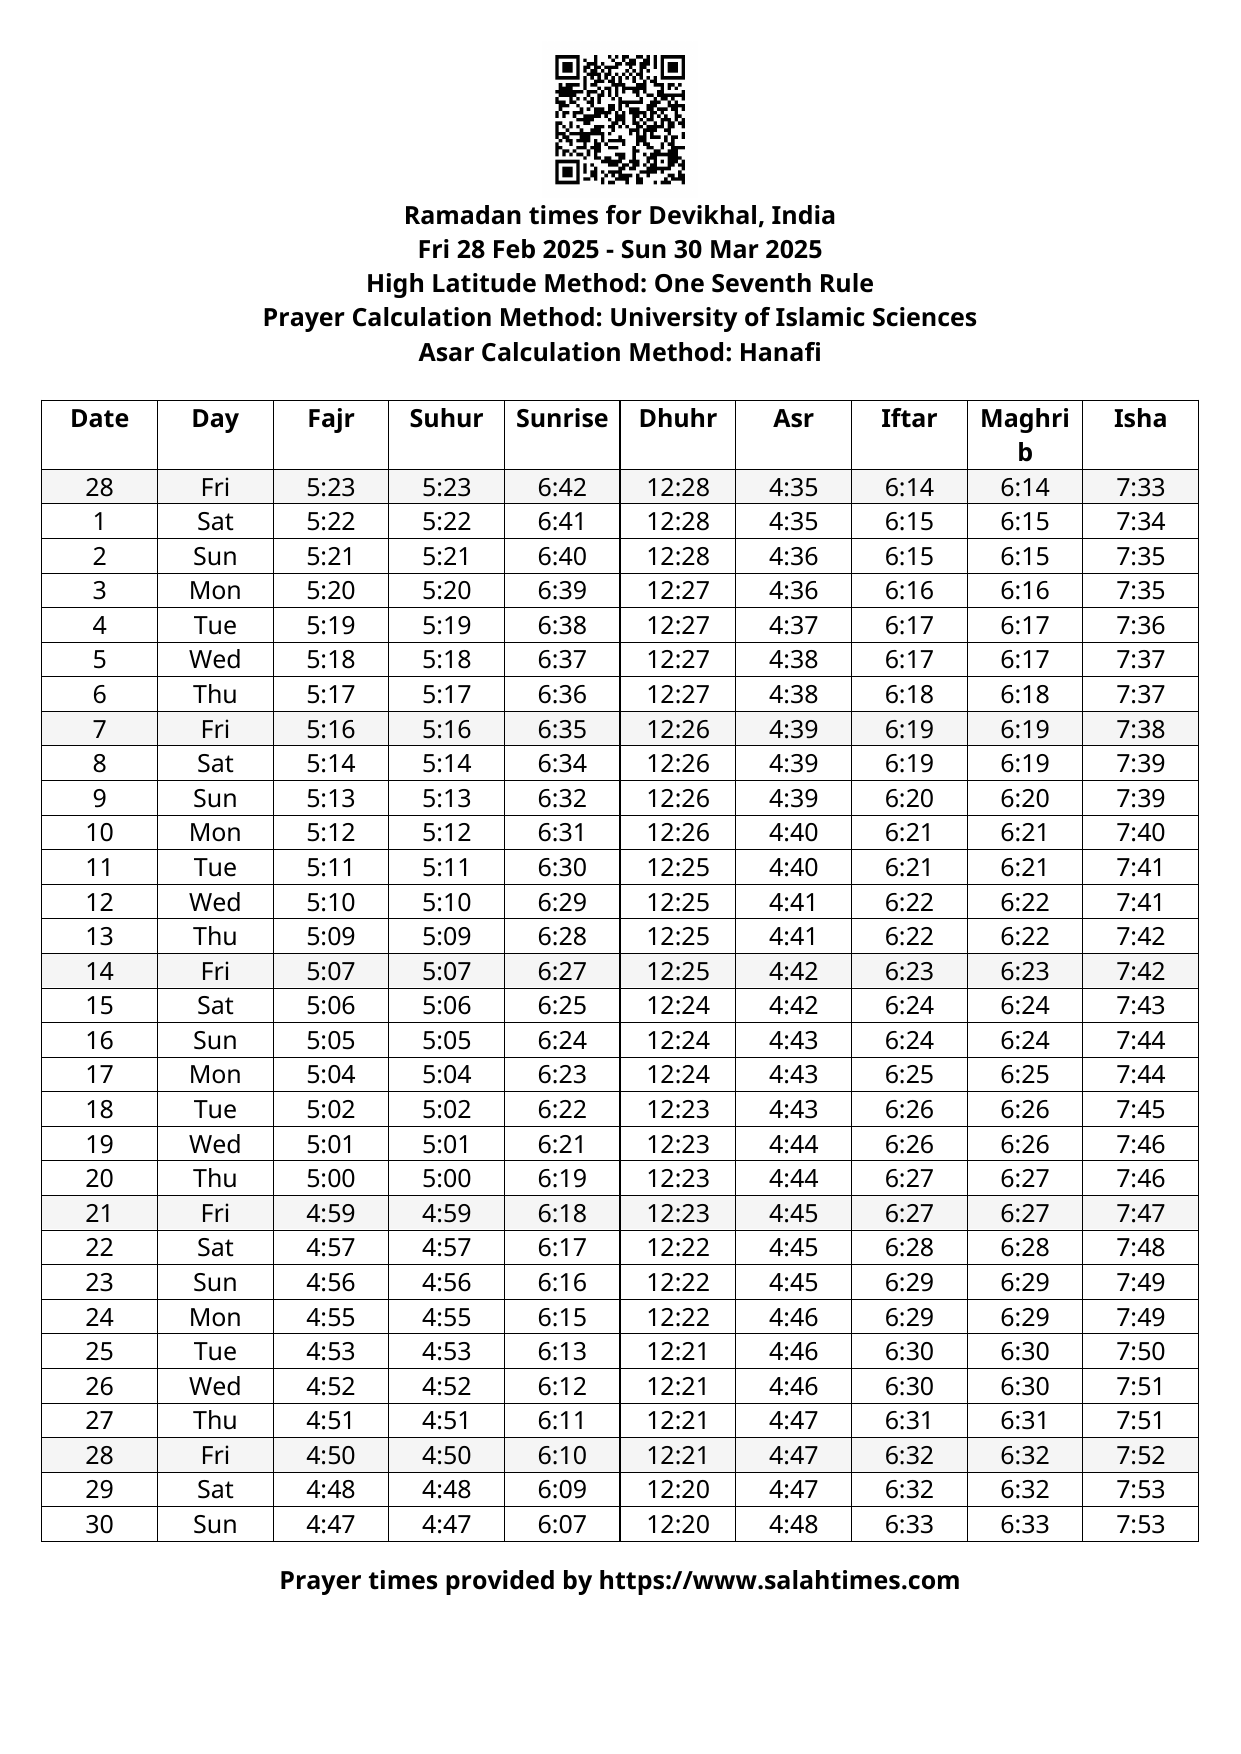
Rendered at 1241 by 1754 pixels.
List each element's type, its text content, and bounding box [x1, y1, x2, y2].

table_cell 6:17 [968, 608, 1082, 642]
table_cell 12:21 [621, 1438, 735, 1472]
table_cell Sat [158, 989, 273, 1022]
table_cell 6:27 [968, 1196, 1082, 1229]
table_cell 4:53 [389, 1334, 504, 1368]
table_cell 12:25 [621, 954, 735, 987]
table_cell 7:49 [1083, 1265, 1198, 1299]
table_cell 4:59 [389, 1196, 504, 1229]
table_cell 7:51 [1083, 1369, 1198, 1402]
text High Latitude Method: One Seventh Rule [42, 266, 1198, 300]
table_cell 4:43 [736, 1023, 851, 1057]
table_cell 11 [42, 850, 157, 884]
table_cell Mon [158, 1300, 273, 1333]
table_cell 6:20 [968, 781, 1082, 814]
table_header Sunrise [505, 401, 619, 469]
table_cell 12:26 [621, 746, 735, 780]
table_cell 6:19 [505, 1161, 619, 1195]
table_cell 12:20 [621, 1507, 735, 1541]
table_cell 6:14 [968, 470, 1082, 503]
table_cell 6:34 [505, 746, 619, 780]
table_cell 4:47 [736, 1404, 851, 1437]
table_cell 6:15 [505, 1300, 619, 1333]
table_cell 6:17 [852, 608, 967, 642]
table_cell 5:19 [274, 608, 388, 642]
table_header Date [42, 401, 157, 469]
table_cell Wed [158, 1127, 273, 1160]
table_cell 4:52 [274, 1369, 388, 1402]
table_cell Tue [158, 1334, 273, 1368]
table_cell 6:32 [852, 1473, 967, 1506]
table_cell 6:15 [968, 504, 1082, 538]
table_cell 7:40 [1083, 816, 1198, 849]
table_cell 6:09 [505, 1473, 619, 1506]
table_cell 6:26 [968, 1127, 1082, 1160]
table_cell 7:35 [1083, 539, 1198, 572]
table_cell 7:49 [1083, 1300, 1198, 1333]
table_cell 1 [42, 504, 157, 538]
table_cell 6:30 [968, 1369, 1082, 1402]
table_cell 5:04 [389, 1058, 504, 1091]
table_cell 6 [42, 677, 157, 711]
table_cell 7:41 [1083, 885, 1198, 918]
table_cell 4:48 [389, 1473, 504, 1506]
table_cell 7:46 [1083, 1127, 1198, 1160]
table_cell 6:22 [852, 885, 967, 918]
table_cell 7:44 [1083, 1023, 1198, 1057]
table_cell 6:17 [968, 643, 1082, 676]
table_cell 6:33 [968, 1507, 1082, 1541]
picture [542, 41, 699, 198]
table_cell 4:46 [736, 1300, 851, 1333]
table_cell 7:37 [1083, 677, 1198, 711]
table_cell 25 [42, 1334, 157, 1368]
table_cell 6:15 [852, 539, 967, 572]
table_cell 6:18 [968, 677, 1082, 711]
table_cell 5:09 [274, 919, 388, 953]
table_cell 5:13 [389, 781, 504, 814]
table_cell 5:02 [389, 1092, 504, 1126]
table_cell 9 [42, 781, 157, 814]
table_cell 12:26 [621, 712, 735, 745]
table_header Asr [736, 401, 851, 469]
table_cell 7:53 [1083, 1473, 1198, 1506]
table_cell 6:28 [505, 919, 619, 953]
table_cell 4:57 [389, 1231, 504, 1264]
table_cell 4:57 [274, 1231, 388, 1264]
table_cell 12:21 [621, 1369, 735, 1402]
table_cell 5:23 [389, 470, 504, 503]
table_cell 6:24 [852, 1023, 967, 1057]
table_cell 5:14 [389, 746, 504, 780]
table_cell 12:23 [621, 1161, 735, 1195]
table_cell 12:28 [621, 470, 735, 503]
table_cell 7 [42, 712, 157, 745]
table_cell 4:42 [736, 989, 851, 1022]
table_cell 6:19 [852, 712, 967, 745]
table_cell Thu [158, 677, 273, 711]
table_cell 27 [42, 1404, 157, 1437]
table_cell 6:23 [505, 1058, 619, 1091]
table_cell 4:39 [736, 746, 851, 780]
table_cell 5:20 [274, 574, 388, 607]
table_cell 16 [42, 1023, 157, 1057]
table_cell 4:45 [736, 1231, 851, 1264]
table_cell 7:39 [1083, 781, 1198, 814]
table_cell 6:32 [968, 1438, 1082, 1472]
table_cell 6:32 [852, 1438, 967, 1472]
table_cell Fri [158, 712, 273, 745]
table_cell 5:13 [274, 781, 388, 814]
table_cell 4:56 [389, 1265, 504, 1299]
table_cell Fri [158, 954, 273, 987]
table_cell 28 [42, 1438, 157, 1472]
table_cell 5:11 [389, 850, 504, 884]
table_cell 4:44 [736, 1161, 851, 1195]
table_cell 5:17 [389, 677, 504, 711]
table_cell 4:43 [736, 1092, 851, 1126]
table_cell 6:17 [505, 1231, 619, 1264]
table_cell 6:14 [852, 470, 967, 503]
table_cell 6:30 [852, 1334, 967, 1368]
table_cell 4:38 [736, 677, 851, 711]
table_cell 7:50 [1083, 1334, 1198, 1368]
table_cell 5:16 [274, 712, 388, 745]
table_cell 5:20 [389, 574, 504, 607]
table_cell 5:18 [274, 643, 388, 676]
table_cell Mon [158, 1058, 273, 1091]
table_cell 6:07 [505, 1507, 619, 1541]
table_cell 5:01 [389, 1127, 504, 1160]
table_header Maghrib [968, 401, 1082, 469]
table_cell Tue [158, 850, 273, 884]
table_cell 6:19 [852, 746, 967, 780]
table_cell 12:28 [621, 539, 735, 572]
table_cell 5:05 [274, 1023, 388, 1057]
table_cell 7:34 [1083, 504, 1198, 538]
table_cell 6:13 [505, 1334, 619, 1368]
table_cell 4:50 [389, 1438, 504, 1472]
table_cell 5:00 [274, 1161, 388, 1195]
table_cell 6:35 [505, 712, 619, 745]
table_cell Sun [158, 1507, 273, 1541]
table_cell 6:27 [852, 1161, 967, 1195]
table_cell 4:36 [736, 574, 851, 607]
table_cell 7:42 [1083, 919, 1198, 953]
table_cell 6:26 [852, 1127, 967, 1160]
table_cell 12:27 [621, 574, 735, 607]
table_cell 6:31 [968, 1404, 1082, 1437]
table_cell 28 [42, 470, 157, 503]
table_cell 7:44 [1083, 1058, 1198, 1091]
table_cell 6:40 [505, 539, 619, 572]
table_cell 6:21 [968, 816, 1082, 849]
table_cell 4:48 [736, 1507, 851, 1541]
table_cell 12:26 [621, 816, 735, 849]
table_cell 5:11 [274, 850, 388, 884]
table_cell 5:09 [389, 919, 504, 953]
table_cell 5:23 [274, 470, 388, 503]
table_cell 6:29 [968, 1265, 1082, 1299]
table_cell 5:00 [389, 1161, 504, 1195]
table_cell 12:24 [621, 1023, 735, 1057]
table_header Day [158, 401, 273, 469]
table_cell Sat [158, 746, 273, 780]
table_cell Sun [158, 539, 273, 572]
table_cell 12:26 [621, 781, 735, 814]
table_cell 7:43 [1083, 989, 1198, 1022]
table_cell 7:37 [1083, 643, 1198, 676]
table_cell 12:27 [621, 608, 735, 642]
table_cell 29 [42, 1473, 157, 1506]
table_cell 6:24 [852, 989, 967, 1022]
table_cell 6:38 [505, 608, 619, 642]
table_cell 4:51 [274, 1404, 388, 1437]
text Ramadan times for Devikhal, India [42, 198, 1198, 232]
table_cell 6:23 [968, 954, 1082, 987]
table_cell 5:17 [274, 677, 388, 711]
table_cell 4:37 [736, 608, 851, 642]
table_cell 6:16 [852, 574, 967, 607]
table_cell 4:47 [736, 1473, 851, 1506]
table_cell 15 [42, 989, 157, 1022]
table_cell 6:26 [852, 1092, 967, 1126]
table_cell 12:27 [621, 643, 735, 676]
table_cell 6:31 [852, 1404, 967, 1437]
table_cell 6:15 [852, 504, 967, 538]
table_cell 4:35 [736, 504, 851, 538]
table_cell 4:41 [736, 919, 851, 953]
text Asar Calculation Method: Hanafi [42, 334, 1198, 368]
table_cell 26 [42, 1369, 157, 1402]
table_cell 5:12 [389, 816, 504, 849]
table_cell 12:25 [621, 885, 735, 918]
table_cell 6:29 [968, 1300, 1082, 1333]
table_cell 6:33 [852, 1507, 967, 1541]
table_cell 20 [42, 1161, 157, 1195]
table_cell 6:31 [505, 816, 619, 849]
table_cell 6:20 [852, 781, 967, 814]
table_cell 6:25 [852, 1058, 967, 1091]
table_cell Sun [158, 781, 273, 814]
table_cell Tue [158, 608, 273, 642]
table_cell 12:25 [621, 919, 735, 953]
table_cell Wed [158, 1369, 273, 1402]
table_cell 3 [42, 574, 157, 607]
table_cell 4:53 [274, 1334, 388, 1368]
table_cell 6:18 [505, 1196, 619, 1229]
table_cell 7:52 [1083, 1438, 1198, 1472]
table_cell 6:29 [852, 1300, 967, 1333]
table_cell Sat [158, 1473, 273, 1506]
table_cell 6:16 [505, 1265, 619, 1299]
table_cell 6:29 [505, 885, 619, 918]
table_header Suhur [389, 401, 504, 469]
table_cell 7:45 [1083, 1092, 1198, 1126]
table_cell 7:53 [1083, 1507, 1198, 1541]
table_cell Mon [158, 816, 273, 849]
text Prayer Calculation Method: University of Islamic Sciences [42, 300, 1198, 334]
table_cell 4:46 [736, 1369, 851, 1402]
table_cell 4:40 [736, 816, 851, 849]
table_cell 12:25 [621, 850, 735, 884]
table_cell 12 [42, 885, 157, 918]
table_cell 7:42 [1083, 954, 1198, 987]
table_cell 2 [42, 539, 157, 572]
table_cell 6:21 [852, 816, 967, 849]
table_cell 7:41 [1083, 850, 1198, 884]
table_cell 6:22 [852, 919, 967, 953]
table_cell 10 [42, 816, 157, 849]
table_cell Sat [158, 1231, 273, 1264]
table_cell 5:10 [274, 885, 388, 918]
table_cell 5:07 [389, 954, 504, 987]
table_cell 13 [42, 919, 157, 953]
table_cell 23 [42, 1265, 157, 1299]
table_cell 7:39 [1083, 746, 1198, 780]
table_cell 30 [42, 1507, 157, 1541]
table_cell 12:27 [621, 677, 735, 711]
table_cell 4:38 [736, 643, 851, 676]
table_cell Fri [158, 1438, 273, 1472]
table_cell 4:42 [736, 954, 851, 987]
table_cell 4:43 [736, 1058, 851, 1091]
table_cell 4:59 [274, 1196, 388, 1229]
table_cell 6:23 [852, 954, 967, 987]
table_cell 5:06 [274, 989, 388, 1022]
table_cell 24 [42, 1300, 157, 1333]
table_cell 17 [42, 1058, 157, 1091]
table_cell 21 [42, 1196, 157, 1229]
table_cell 4:50 [274, 1438, 388, 1472]
table_cell 6:36 [505, 677, 619, 711]
table_cell 5:21 [274, 539, 388, 572]
table_cell 4:41 [736, 885, 851, 918]
table_cell Sat [158, 504, 273, 538]
table_cell 7:51 [1083, 1404, 1198, 1437]
table_cell 7:47 [1083, 1196, 1198, 1229]
table_cell 6:19 [968, 712, 1082, 745]
table_cell Thu [158, 919, 273, 953]
table_cell 4 [42, 608, 157, 642]
table_cell 6:19 [968, 746, 1082, 780]
table_cell 6:26 [968, 1092, 1082, 1126]
table_cell 5:06 [389, 989, 504, 1022]
table_cell 8 [42, 746, 157, 780]
text Prayer times provided by https://www.salahtimes.com [42, 1563, 1198, 1597]
table_cell 18 [42, 1092, 157, 1126]
table_cell 6:39 [505, 574, 619, 607]
table_cell 14 [42, 954, 157, 987]
table_cell 6:24 [968, 989, 1082, 1022]
table_cell 22 [42, 1231, 157, 1264]
table_cell 4:56 [274, 1265, 388, 1299]
table_cell 6:21 [505, 1127, 619, 1160]
table_cell 6:21 [852, 850, 967, 884]
table_cell 4:47 [389, 1507, 504, 1541]
table_cell 12:23 [621, 1196, 735, 1229]
table_cell 12:23 [621, 1092, 735, 1126]
table_cell 5:04 [274, 1058, 388, 1091]
table_cell 6:27 [852, 1196, 967, 1229]
table_cell 6:17 [852, 643, 967, 676]
table_cell 4:45 [736, 1196, 851, 1229]
table_cell 5:18 [389, 643, 504, 676]
table_cell 5:16 [389, 712, 504, 745]
table_cell 4:40 [736, 850, 851, 884]
table_cell 12:24 [621, 1058, 735, 1091]
table_cell Fri [158, 1196, 273, 1229]
table_cell 5:10 [389, 885, 504, 918]
table_cell 6:27 [968, 1161, 1082, 1195]
table_cell 4:47 [274, 1507, 388, 1541]
table_cell 6:41 [505, 504, 619, 538]
table_cell 6:25 [968, 1058, 1082, 1091]
table_header Dhuhr [621, 401, 735, 469]
table_cell 12:20 [621, 1473, 735, 1506]
table_cell Wed [158, 643, 273, 676]
table_cell 6:22 [968, 919, 1082, 953]
table_cell 5 [42, 643, 157, 676]
table_cell Thu [158, 1161, 273, 1195]
table_cell 12:22 [621, 1265, 735, 1299]
table_cell 7:36 [1083, 608, 1198, 642]
table_cell 6:27 [505, 954, 619, 987]
table_cell 4:39 [736, 781, 851, 814]
table_cell 5:02 [274, 1092, 388, 1126]
table_header Isha [1083, 401, 1198, 469]
table_cell 4:52 [389, 1369, 504, 1402]
table_cell 4:46 [736, 1334, 851, 1368]
table_cell 6:29 [852, 1265, 967, 1299]
table_cell Thu [158, 1404, 273, 1437]
table_cell 4:45 [736, 1265, 851, 1299]
table_header Iftar [852, 401, 967, 469]
table_cell Fri [158, 470, 273, 503]
table_cell 6:21 [968, 850, 1082, 884]
table_cell 6:10 [505, 1438, 619, 1472]
table_cell 19 [42, 1127, 157, 1160]
table_cell 6:12 [505, 1369, 619, 1402]
table_cell 6:32 [968, 1473, 1082, 1506]
table_cell 6:30 [968, 1334, 1082, 1368]
table_cell 7:46 [1083, 1161, 1198, 1195]
table_cell 6:22 [505, 1092, 619, 1126]
table_cell 4:36 [736, 539, 851, 572]
table_header Fajr [274, 401, 388, 469]
table_cell 5:07 [274, 954, 388, 987]
table_cell 6:22 [968, 885, 1082, 918]
table_cell 7:48 [1083, 1231, 1198, 1264]
table_cell 4:35 [736, 470, 851, 503]
table_cell 12:22 [621, 1300, 735, 1333]
table_cell 7:33 [1083, 470, 1198, 503]
table_cell 5:05 [389, 1023, 504, 1057]
table_cell 4:48 [274, 1473, 388, 1506]
table_cell 4:44 [736, 1127, 851, 1160]
table_cell 5:01 [274, 1127, 388, 1160]
table_cell 4:47 [736, 1438, 851, 1472]
table_cell 6:24 [968, 1023, 1082, 1057]
table_cell 5:19 [389, 608, 504, 642]
table_cell 6:18 [852, 677, 967, 711]
table_cell 6:11 [505, 1404, 619, 1437]
table_cell 12:21 [621, 1334, 735, 1368]
table_cell 12:28 [621, 504, 735, 538]
table_cell 7:35 [1083, 574, 1198, 607]
table_cell 12:23 [621, 1127, 735, 1160]
table_cell 6:15 [968, 539, 1082, 572]
table_cell 5:14 [274, 746, 388, 780]
table_cell 4:39 [736, 712, 851, 745]
table_cell 6:37 [505, 643, 619, 676]
table_cell 6:32 [505, 781, 619, 814]
table_cell Sun [158, 1265, 273, 1299]
table_cell 5:22 [389, 504, 504, 538]
text Fri 28 Feb 2025 - Sun 30 Mar 2025 [42, 232, 1198, 266]
table_cell 5:12 [274, 816, 388, 849]
table_cell 6:28 [852, 1231, 967, 1264]
table_cell Mon [158, 574, 273, 607]
table_cell 4:55 [389, 1300, 504, 1333]
table_cell 4:55 [274, 1300, 388, 1333]
table_cell 12:22 [621, 1231, 735, 1264]
table_cell Wed [158, 885, 273, 918]
table_cell 6:30 [505, 850, 619, 884]
table_cell 7:38 [1083, 712, 1198, 745]
table_cell 6:42 [505, 470, 619, 503]
table_cell 6:30 [852, 1369, 967, 1402]
table_cell 6:24 [505, 1023, 619, 1057]
table_cell 12:24 [621, 989, 735, 1022]
table_cell 6:25 [505, 989, 619, 1022]
table_cell 5:22 [274, 504, 388, 538]
table_cell 12:21 [621, 1404, 735, 1437]
table_cell Tue [158, 1092, 273, 1126]
table_cell Sun [158, 1023, 273, 1057]
table_cell 4:51 [389, 1404, 504, 1437]
table_cell 6:16 [968, 574, 1082, 607]
table_cell 5:21 [389, 539, 504, 572]
table_cell 6:28 [968, 1231, 1082, 1264]
